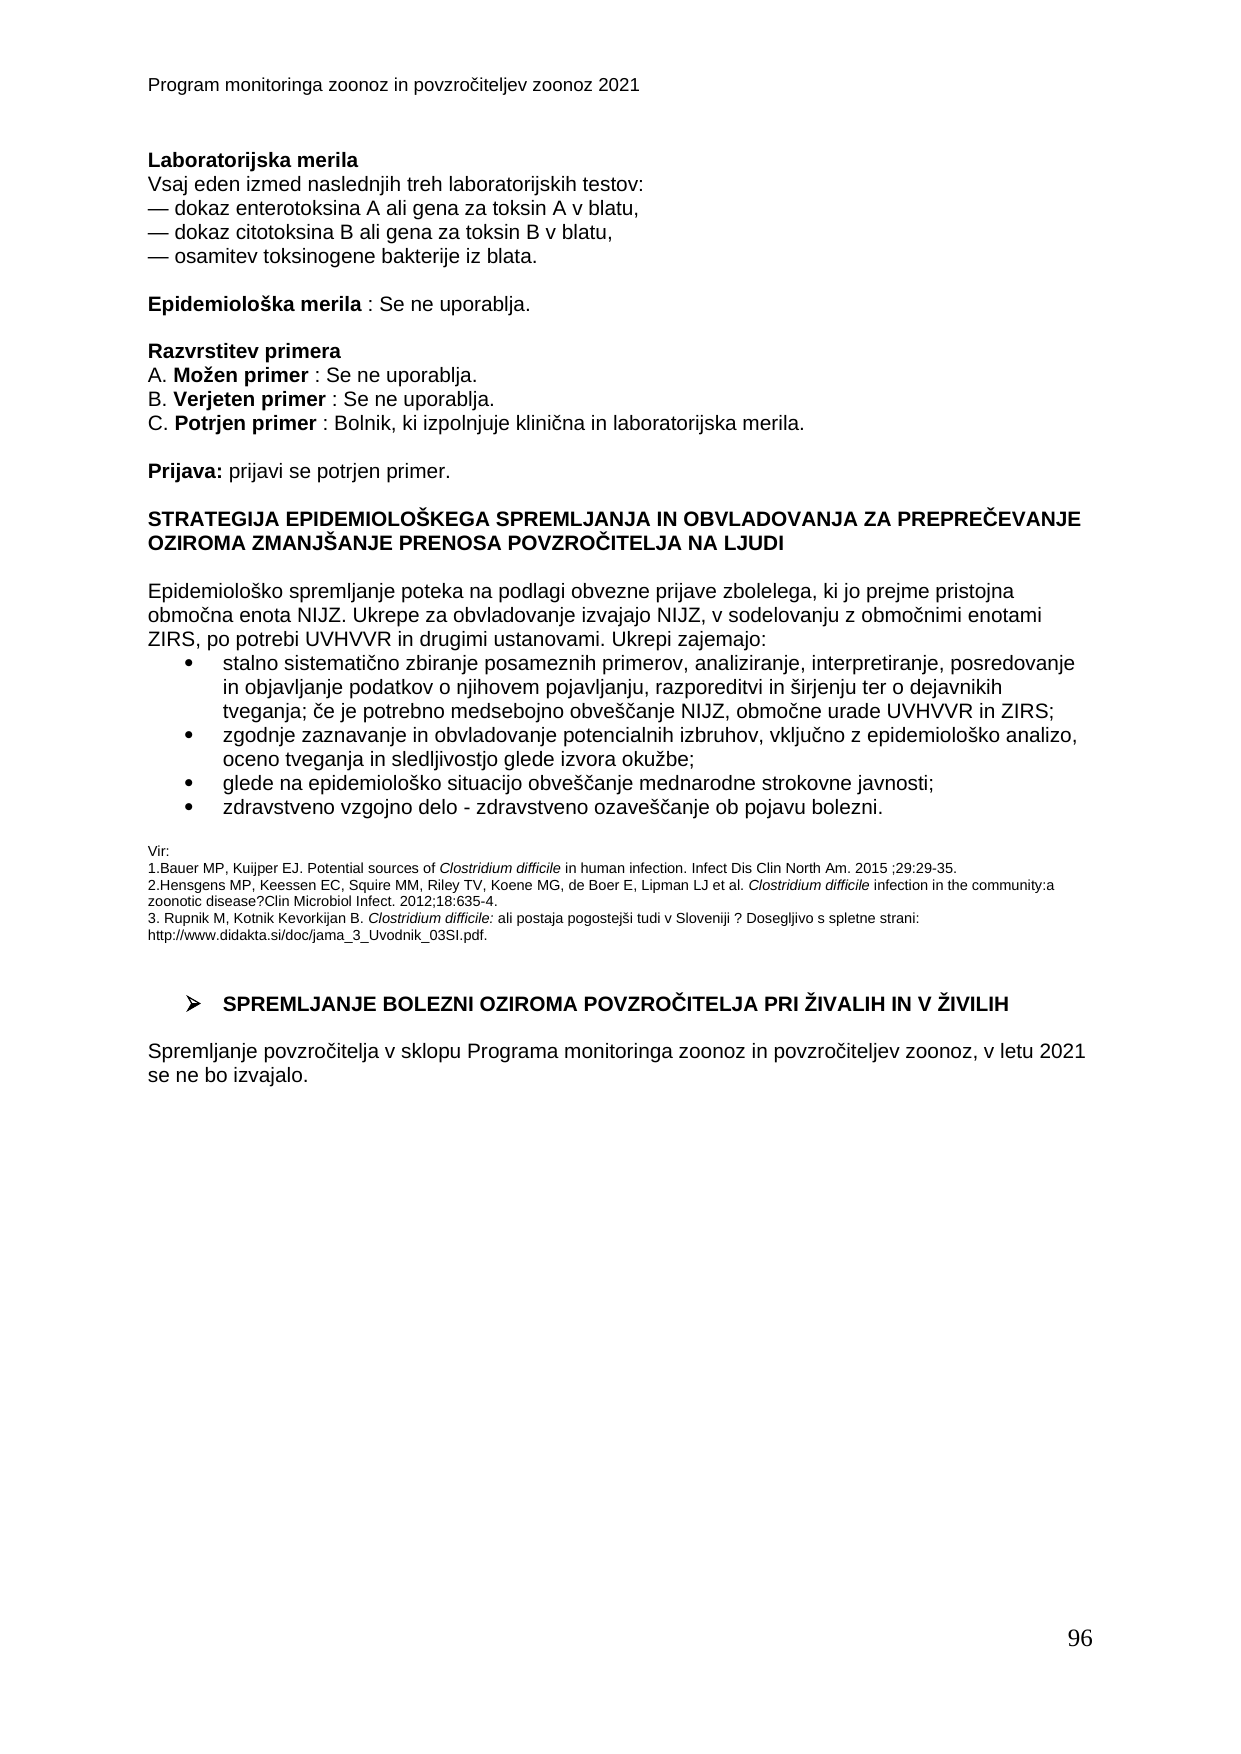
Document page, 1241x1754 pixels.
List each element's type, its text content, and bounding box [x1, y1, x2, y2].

text — dokaz enterotoksina A ali gena za toksin A v blatu, [148, 196, 1093, 219]
text Prijava: prijavi se potrjen primer. [148, 459, 1093, 483]
text Razvrstitev primera [148, 339, 1093, 363]
text B. Verjeten primer : Se ne uporablja. [148, 387, 1093, 411]
text 3. Rupnik M, Kotnik Kevorkijan B. Clostridium difficile: ali postaja pogostejši tudi v Sloveniji ? Dosegljivo s spletne strani: http://www.didakta.si/doc/jama_3_Uvodnik_03SI.pdf. [148, 910, 1093, 943]
text Epidemiološko spremljanje poteka na podlagi obvezne prijave zbolelega, ki jo prejme pristojna območna enota NIJZ. Ukrepe za obvladovanje izvajajo NIJZ, v sodelovanju z območnimi enotami ZIRS, po potrebi UVHVVR in drugimi ustanovami. Ukrepi zajemajo: [148, 579, 1093, 651]
text Vsaj eden izmed naslednjih treh laboratorijskih testov: [148, 172, 1093, 196]
text — osamitev toksinogene bakterije iz blata. [148, 243, 1093, 267]
text Epidemiološka merila : Se ne uporablja. [148, 291, 1093, 315]
text STRATEGIJA EPIDEMIOLOŠKEGA SPREMLJANJA IN OBVLADOVANJA ZA PREPREČEVANJE OZIROMA ZMANJŠANJE PRENOSA POVZROČITELJA NA LJUDI [148, 507, 1093, 555]
text Laboratorijska merila [148, 148, 1093, 172]
text C. Potrjen primer : Bolnik, ki izpolnjuje klinična in laboratorijska merila. [148, 411, 1093, 435]
text — dokaz citotoksina B ali gena za toksin B v blatu, [148, 219, 1093, 243]
list SPREMLJANJE BOLEZNI OZIROMA POVZROČITELJA PRI ŽIVALIH IN V ŽIVILIH [185, 991, 1093, 1015]
list glede na epidemiološko situacijo obveščanje mednarodne strokovne javnosti; [185, 771, 1093, 795]
text 1.Bauer MP, Kuijper EJ. Potential sources of Clostridium difficile in human infection. Infect Dis Clin North Am. 2015 ;29:29-35. [148, 859, 1093, 876]
list stalno sistematično zbiranje posameznih primerov, analiziranje, interpretiranje, posredovanje in objavljanje podatkov o njihovem pojavljanju, razporeditvi in širjenju ter o dejavnikih tveganja; če je potrebno medsebojno obveščanje NIJZ, območne urade UVHVVR in ZIRS; [185, 651, 1093, 723]
list zdravstveno vzgojno delo - zdravstveno ozaveščanje ob pojavu bolezni. [185, 795, 1093, 819]
text A. Možen primer : Se ne uporablja. [148, 363, 1093, 387]
text Spremljanje povzročitelja v sklopu Programa monitoringa zoonoz in povzročiteljev zoonoz, v letu 2021 se ne bo izvajalo. [148, 1039, 1093, 1087]
text Vir: [148, 843, 1093, 859]
list zgodnje zaznavanje in obvladovanje potencialnih izbruhov, vključno z epidemiološko analizo, oceno tveganja in sledljivostjo glede izvora okužbe; [185, 723, 1093, 771]
text 2.Hensgens MP, Keessen EC, Squire MM, Riley TV, Koene MG, de Boer E, Lipman LJ et al. Clostridium difficile infection in the community:a zoonotic disease?Clin Microbiol Infect. 2012;18:635-4. [148, 876, 1093, 910]
